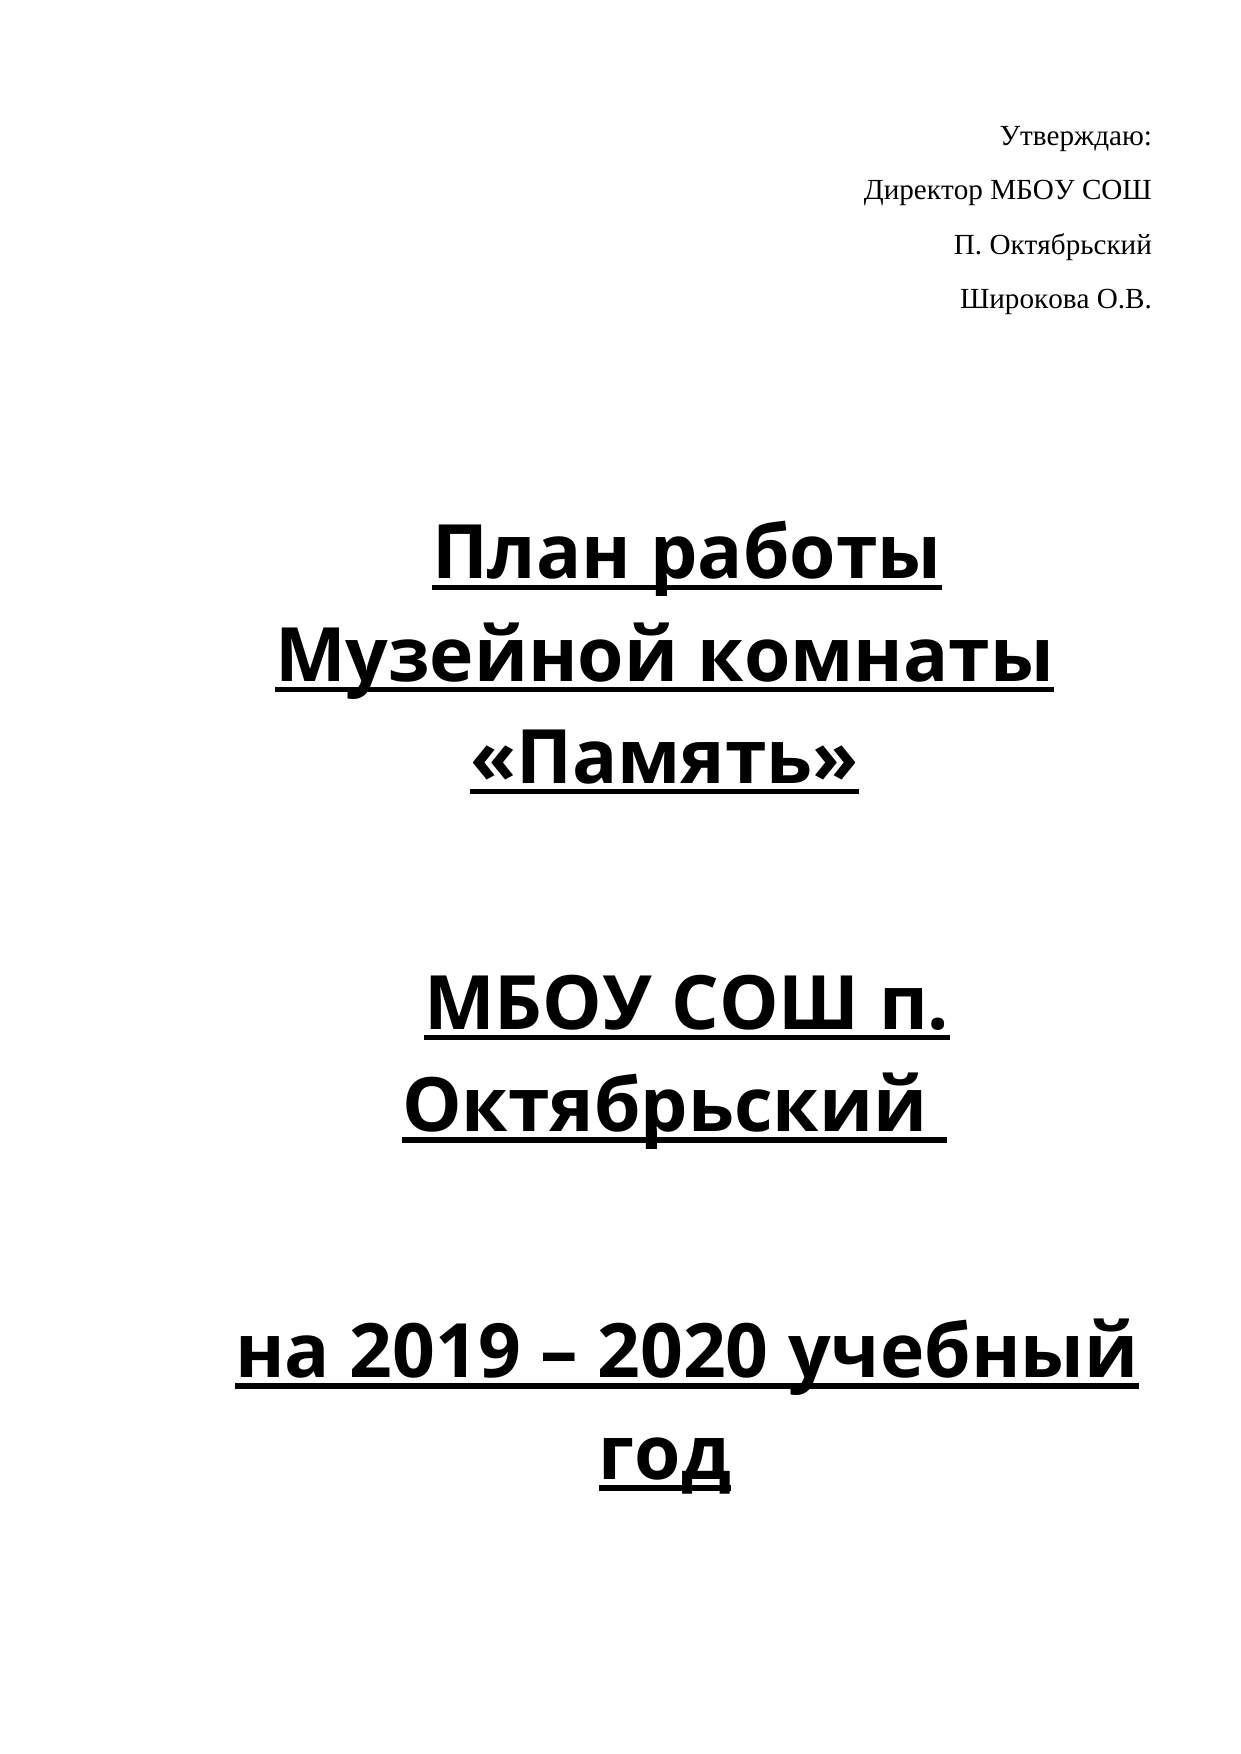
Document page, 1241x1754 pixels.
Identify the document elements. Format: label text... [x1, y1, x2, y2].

text Директор МБОУ СОШ [177, 172, 1152, 206]
text МБОУ СОШ п. Октябрьский [177, 949, 1152, 1153]
text Утверждаю: [177, 118, 1152, 152]
text П. Октябрьский [177, 227, 1152, 260]
text на 2019 – 2020 учебный год [177, 1297, 1152, 1502]
text План работы Музейной комнаты «Память» [177, 499, 1152, 805]
text Широкова О.В. [177, 281, 1152, 315]
